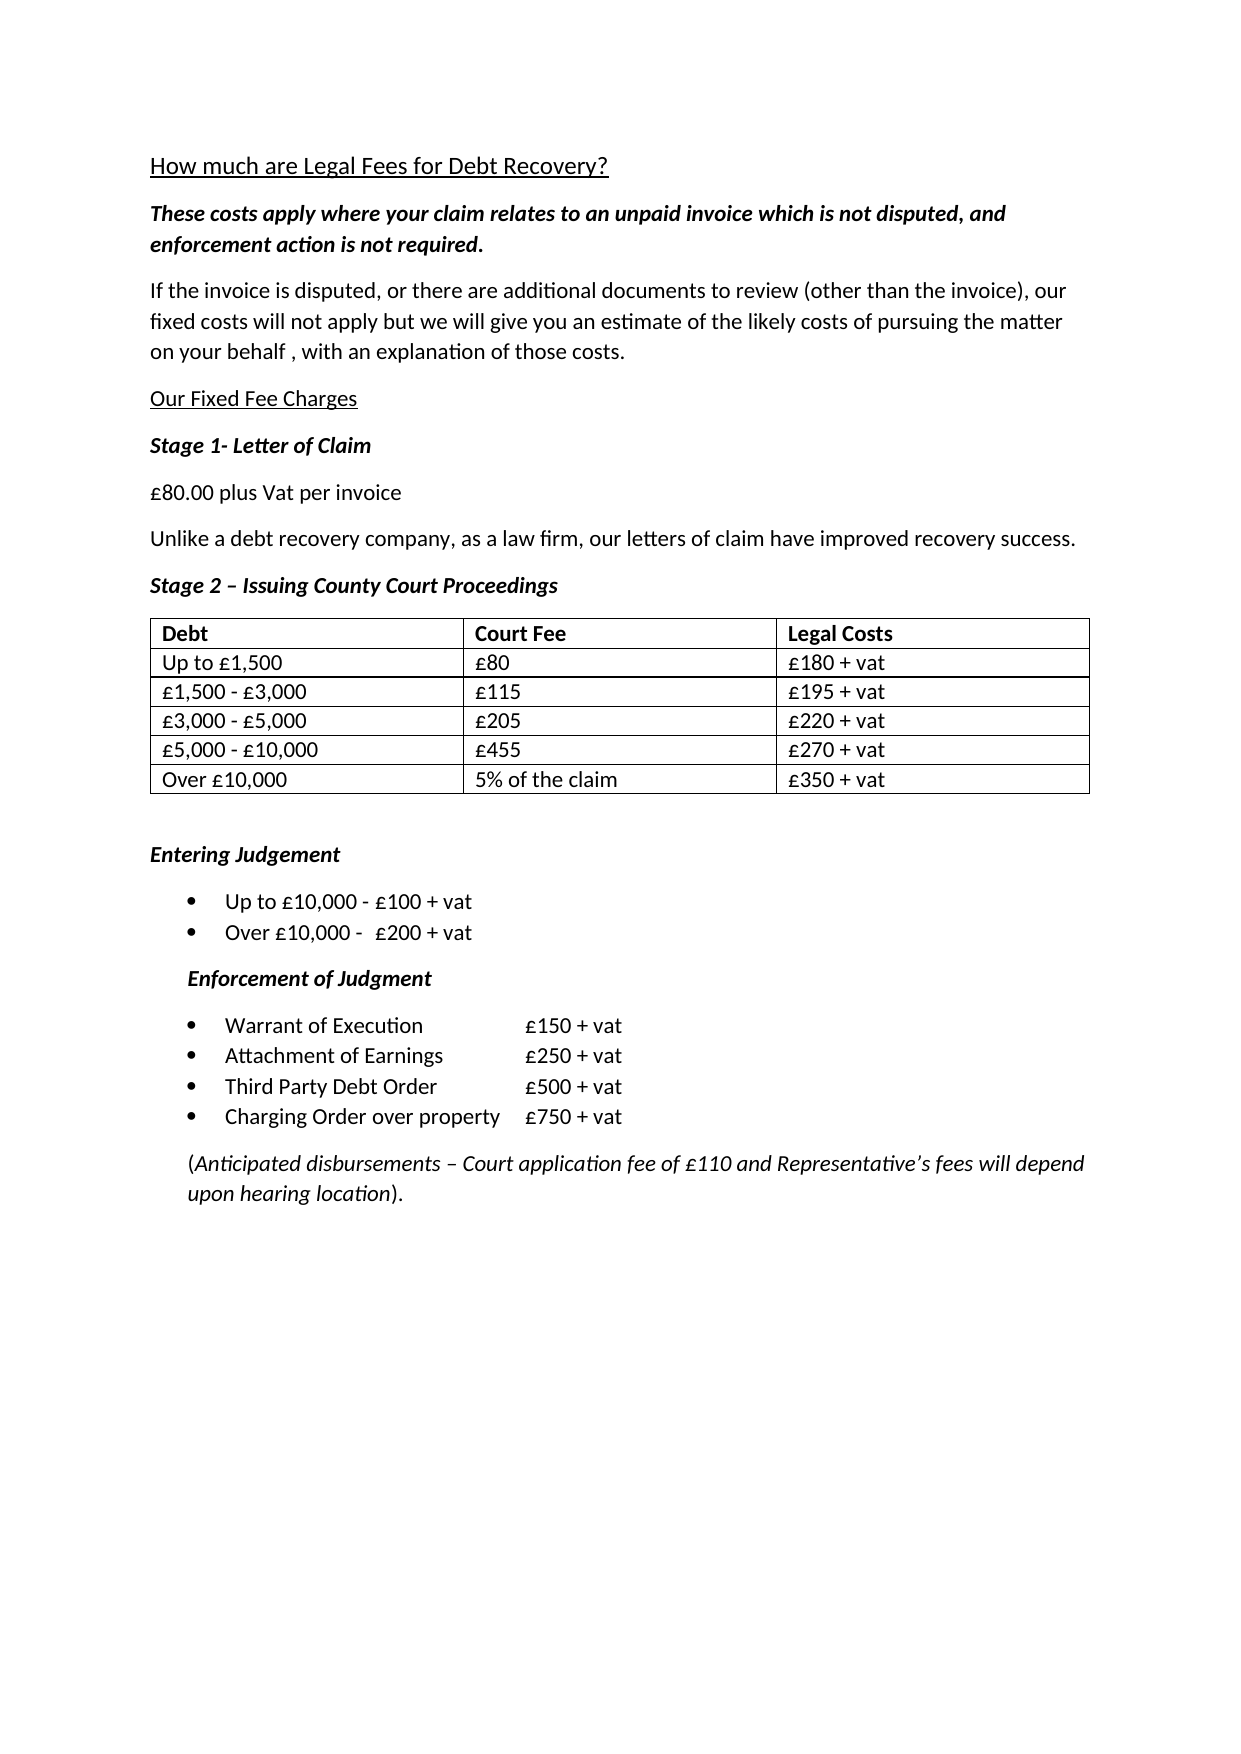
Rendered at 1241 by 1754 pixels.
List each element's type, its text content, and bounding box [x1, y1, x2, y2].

text Enforcement of Judgment [187, 964, 1090, 993]
text How much are Legal Fees for Debt Recovery? [150, 150, 1090, 181]
list Attachment of Earnings £250 + vat [187, 1042, 1090, 1070]
table_cell £3,000 - £5,000 [151, 707, 463, 734]
table_header Court Fee [464, 619, 776, 647]
list Up to £10,000 - £100 + vat [187, 887, 1090, 916]
list Charging Order over property £750 + vat [187, 1102, 1090, 1130]
table_cell £220 + vat [777, 707, 1089, 734]
table_cell £455 [464, 736, 776, 764]
table_cell £205 [464, 707, 776, 734]
table_header Legal Costs [777, 619, 1089, 647]
table_cell £195 + vat [777, 678, 1089, 706]
text (Anticipated disbursements – Court application fee of £110 and Representative’s fees will depend upon hearing location). [187, 1149, 1090, 1207]
table_header Debt [151, 619, 463, 647]
table_cell £180 + vat [777, 649, 1089, 676]
list Warrant of Execution £150 + vat [187, 1011, 1090, 1039]
table_cell £1,500 - £3,000 [151, 678, 463, 706]
text If the invoice is disputed, or there are additional documents to review (other than the invoice), our fixed costs will not apply but we will give you an estimate of the likely costs of pursuing the matter on your behalf , with an explanation of those costs. [150, 277, 1090, 365]
text Unlike a debt recovery company, as a law firm, our letters of claim have improved recovery success. [150, 524, 1090, 553]
table_cell Up to £1,500 [151, 649, 463, 676]
text Stage 1- Letter of Claim [150, 431, 1090, 459]
table_cell Over £10,000 [151, 765, 463, 793]
text Our Fixed Fee Charges [150, 384, 1090, 412]
text Stage 2 – Issuing County Court Proceedings [150, 571, 1090, 599]
text Entering Judgement [150, 841, 1090, 869]
list Over £10,000 - £200 + vat [187, 918, 1090, 946]
table_cell £270 + vat [777, 736, 1089, 764]
list Third Party Debt Order £500 + vat [187, 1072, 1090, 1100]
text £80.00 plus Vat per invoice [150, 478, 1090, 506]
table_cell £80 [464, 649, 776, 676]
table_cell £115 [464, 678, 776, 706]
table_cell £350 + vat [777, 765, 1089, 793]
table_cell £5,000 - £10,000 [151, 736, 463, 764]
text These costs apply where your claim relates to an unpaid invoice which is not disputed, and enforcement action is not required. [150, 199, 1090, 258]
table_cell 5% of the claim [464, 765, 776, 793]
